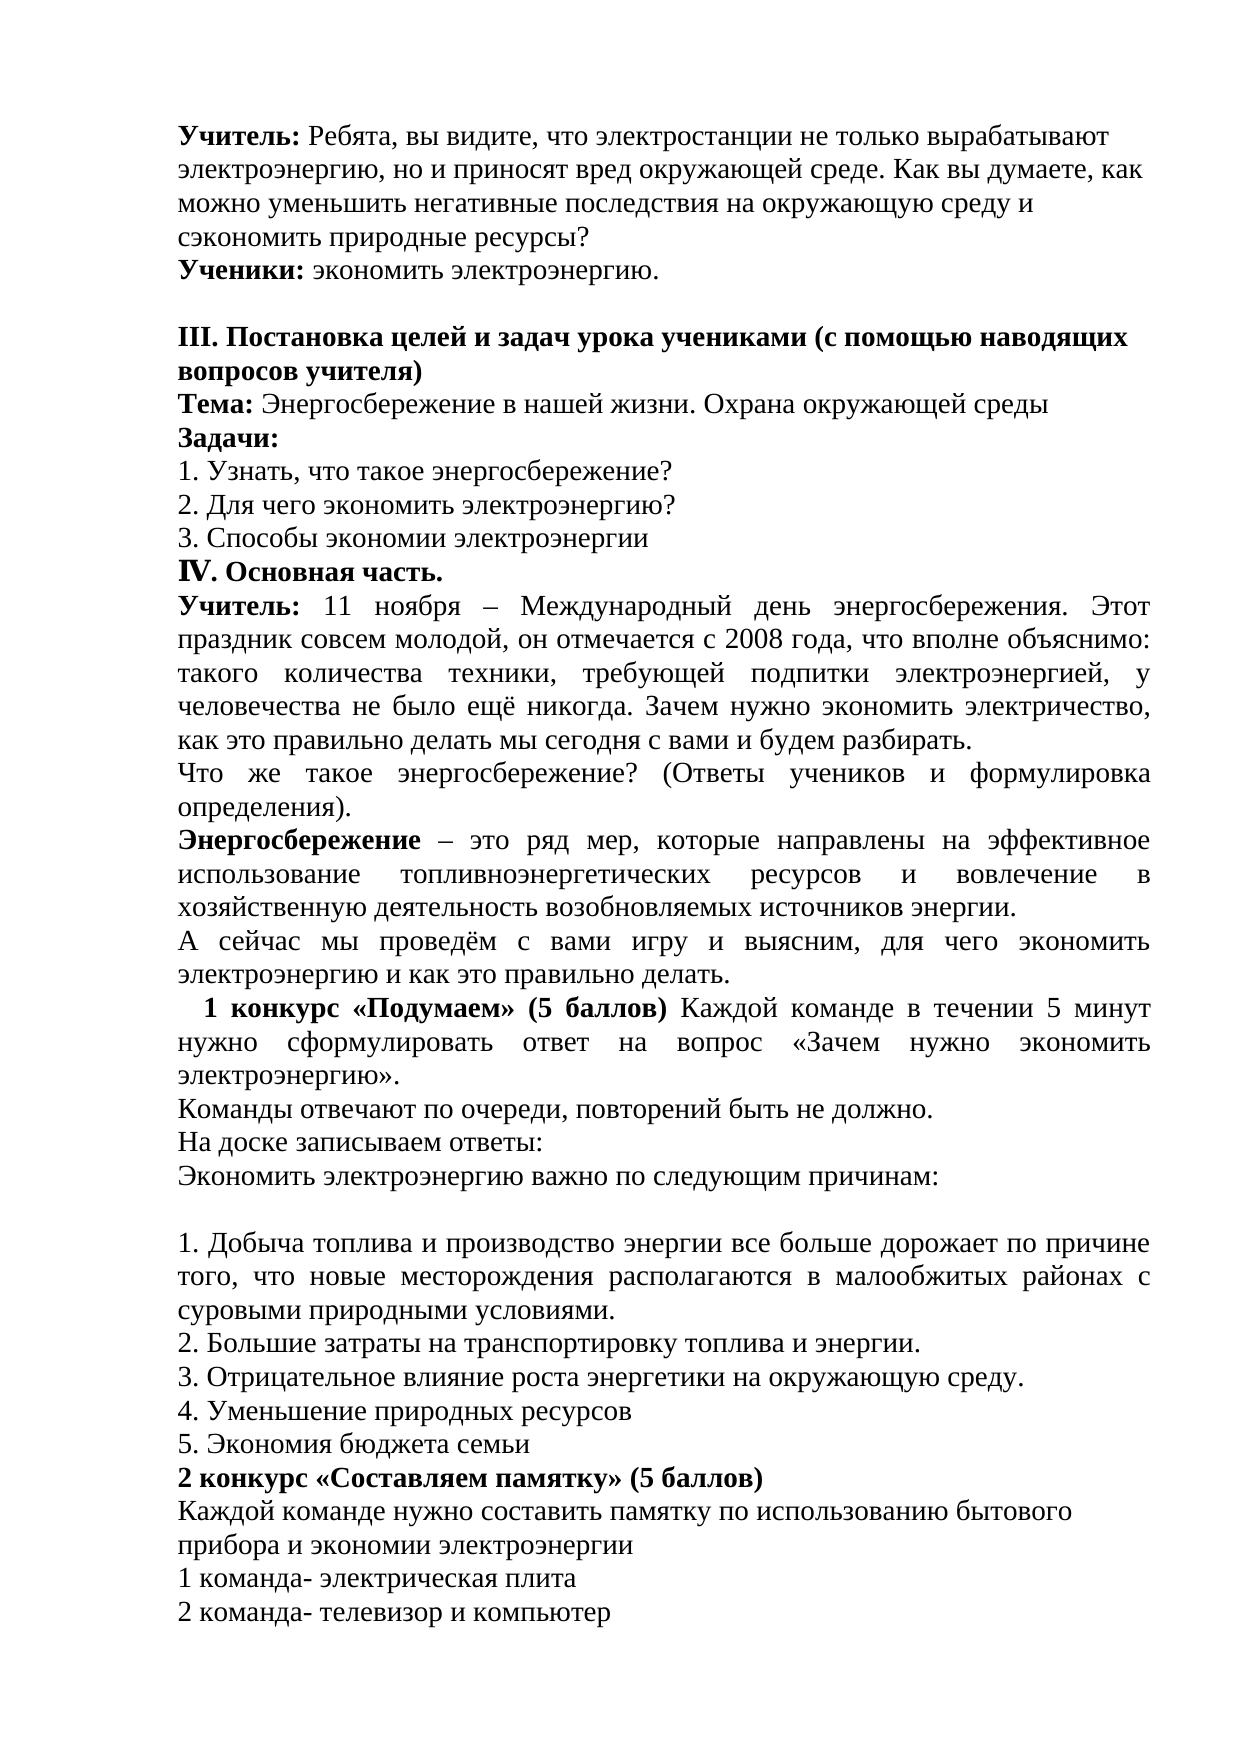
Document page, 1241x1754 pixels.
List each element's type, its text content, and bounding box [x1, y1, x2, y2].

text 2. Большие затраты на транспортировку топлива и энергии. [177, 1326, 1152, 1359]
text III. Постановка целей и задач урока учениками (с помощью наводящих вопросов учителя) [177, 319, 1152, 386]
text Ⅳ. Основная часть. [177, 554, 1152, 588]
text Тема: Энергосбережение в нашей жизни. Охрана окружающей среды [177, 386, 1152, 420]
text 3. Отрицательное влияние роста энергетики на окружающую среду. [177, 1359, 1152, 1393]
text 4. Уменьшение природных ресурсов [177, 1393, 1152, 1426]
text 1 команда- электрическая плита [177, 1560, 1152, 1594]
text Каждой команде нужно составить памятку по использованию бытового прибора и экономии электроэнергии [177, 1493, 1152, 1560]
text 1 конкурс «Подумаем» (5 баллов) Каждой команде в течении 5 минут нужно сформулировать ответ на вопрос «Зачем нужно экономить электроэнергию». [177, 990, 1152, 1091]
text 3. Способы экономии электроэнергии [177, 521, 1152, 554]
text Учитель: Ребята, вы видите, что электростанции не только вырабатывают электроэнергию, но и приносят вред окружающей среде. Как вы думаете, как можно уменьшить негативные последствия на окружающую среду и сэкономить природные ресурсы? [177, 118, 1152, 252]
text 2. Для чего экономить электроэнергию? [177, 487, 1152, 521]
text На доске записываем ответы: [177, 1124, 1152, 1158]
text Учитель: 11 ноября – Международный день энергосбережения. Этот праздник совсем молодой, он отмечается с 2008 года, что вполне объяснимо: такого количества техники, требующей подпитки электроэнергией, у человечества не было ещё никогда. Зачем нужно экономить электричество, как это правильно делать мы сегодня с вами и будем разбирать. [177, 588, 1152, 755]
text Ученики: экономить электроэнергию. [177, 252, 1152, 286]
text 5. Экономия бюджета семьи [177, 1426, 1152, 1460]
text Энергосбережение – это ряд мер, которые направлены на эффективное использование топливноэнергетических ресурсов и вовлечение в хозяйственную деятельность возобновляемых источников энергии. [177, 822, 1152, 923]
text 1. Добыча топлива и производство энергии все больше дорожает по причине того, что новые месторождения располагаются в малообжитых районах с суровыми природными условиями. [177, 1225, 1152, 1326]
text 2 команда- телевизор и компьютер [177, 1594, 1152, 1627]
text 2 конкурс «Составляем памятку» (5 баллов) [177, 1460, 1152, 1493]
text Задачи: [177, 420, 1152, 453]
text А сейчас мы проведём с вами игру и выясним, для чего экономить электроэнергию и как это правильно делать. [177, 923, 1152, 990]
text Команды отвечают по очереди, повторений быть не должно. [177, 1091, 1152, 1124]
text Что же такое энергосбережение? (Ответы учеников и формулировка определения). [177, 755, 1152, 822]
text 1. Узнать, что такое энергосбережение? [177, 453, 1152, 487]
text Экономить электроэнергию важно по следующим причинам: [177, 1158, 1152, 1191]
